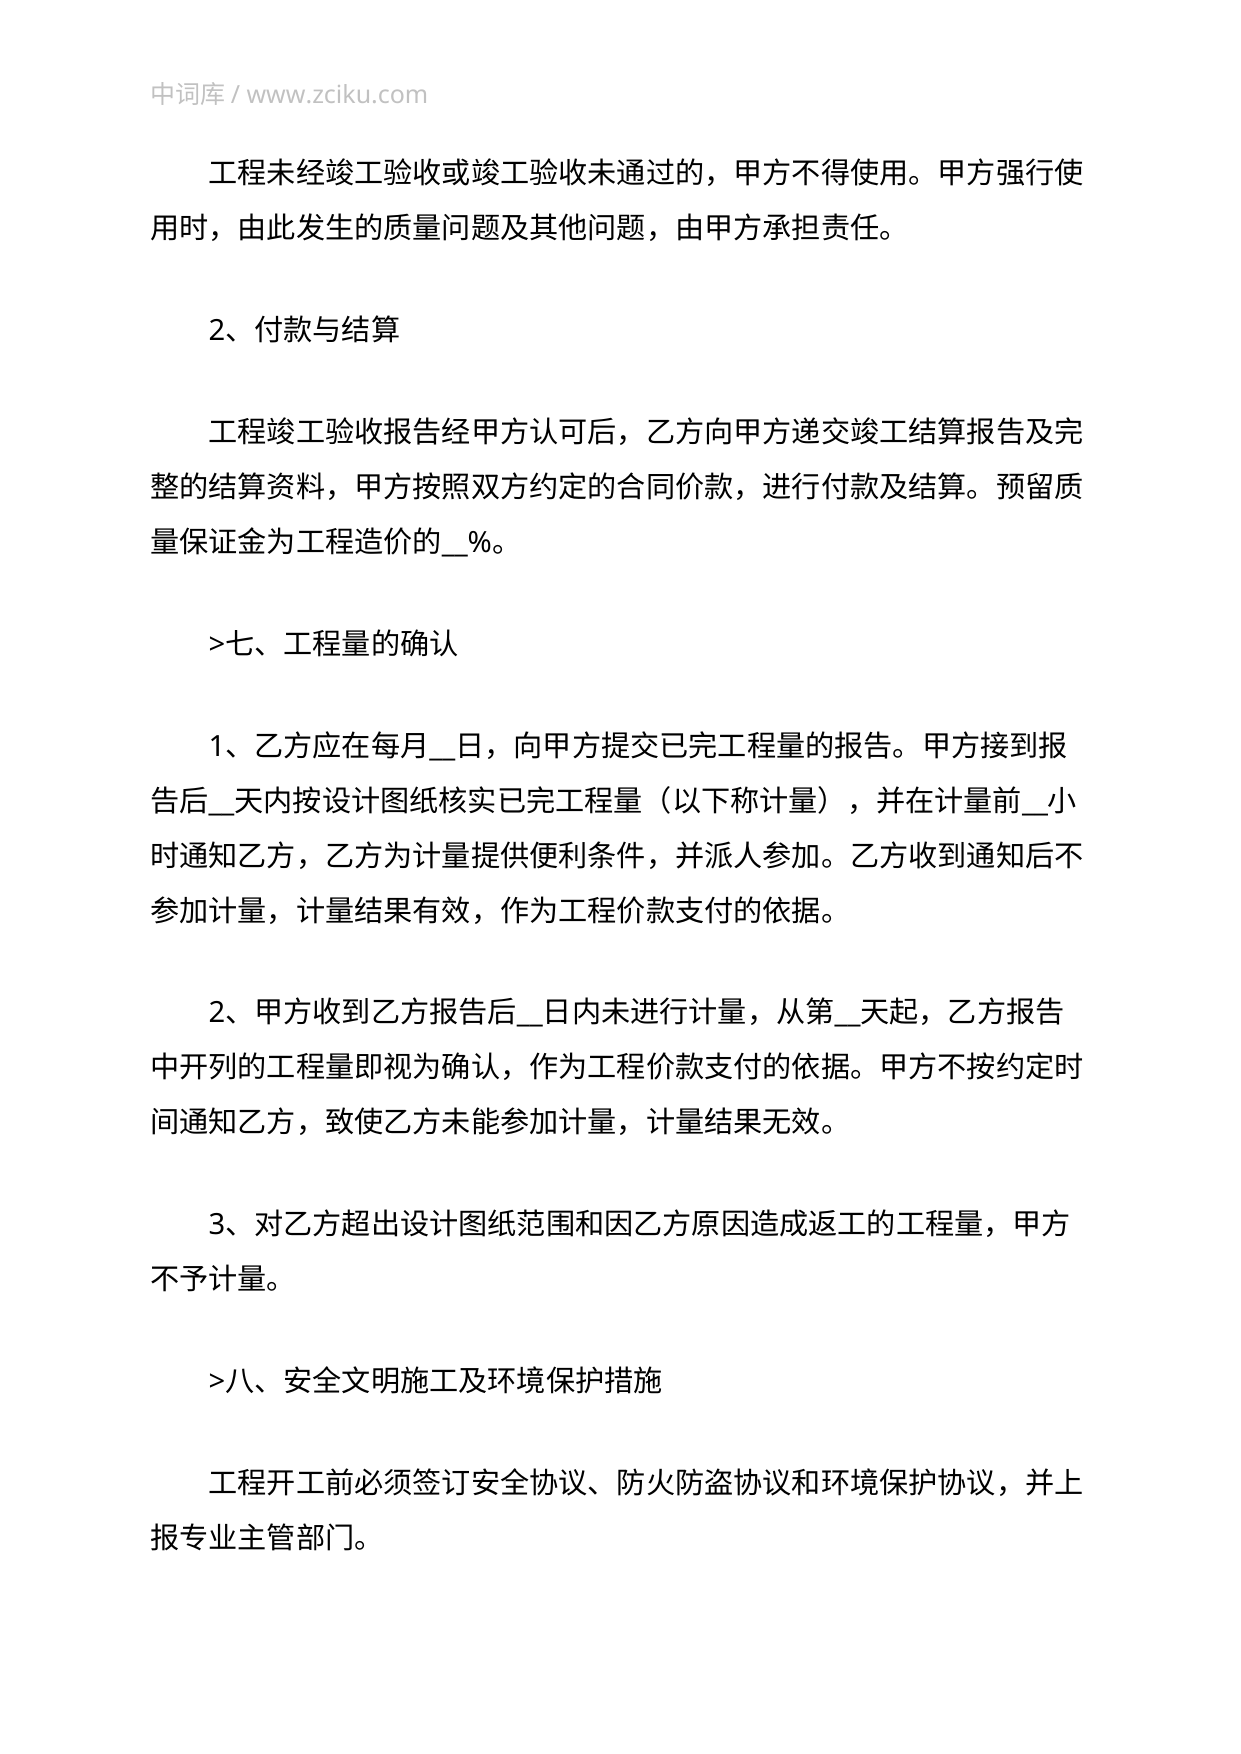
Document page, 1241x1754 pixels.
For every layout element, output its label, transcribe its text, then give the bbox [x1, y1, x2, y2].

text 2、甲方收到乙方报告后__日内未进行计量，从第__天起，乙方报告中开列的工程量即视为确认，作为工程价款支付的依据。甲方不按约定时间通知乙方，致使乙方未能参加计量，计量结果无效。 [150, 989, 1090, 1141]
text 工程竣工验收报告经甲方认可后，乙方向甲方递交竣工结算报告及完整的结算资料，甲方按照双方约定的合同价款，进行付款及结算。预留质量保证金为工程造价的__%。 [150, 409, 1090, 561]
text >七、工程量的确认 [150, 620, 1090, 663]
text 工程开工前必须签订安全协议、防火防盗协议和环境保护协议，并上报专业主管部门。 [150, 1459, 1090, 1557]
text 3、对乙方超出设计图纸范围和因乙方原因造成返工的工程量，甲方不予计量。 [150, 1201, 1090, 1298]
text 工程未经竣工验收或竣工验收未通过的，甲方不得使用。甲方强行使用时，由此发生的质量问题及其他问题，由甲方承担责任。 [150, 150, 1090, 247]
text >八、安全文明施工及环境保护措施 [150, 1357, 1090, 1400]
text 2、付款与结算 [150, 307, 1090, 349]
text 1、乙方应在每月__日，向甲方提交已完工程量的报告。甲方接到报告后__天内按设计图纸核实已完工程量（以下称计量），并在计量前__小时通知乙方，乙方为计量提供便利条件，并派人参加。乙方收到通知后不参加计量，计量结果有效，作为工程价款支付的依据。 [150, 722, 1090, 929]
